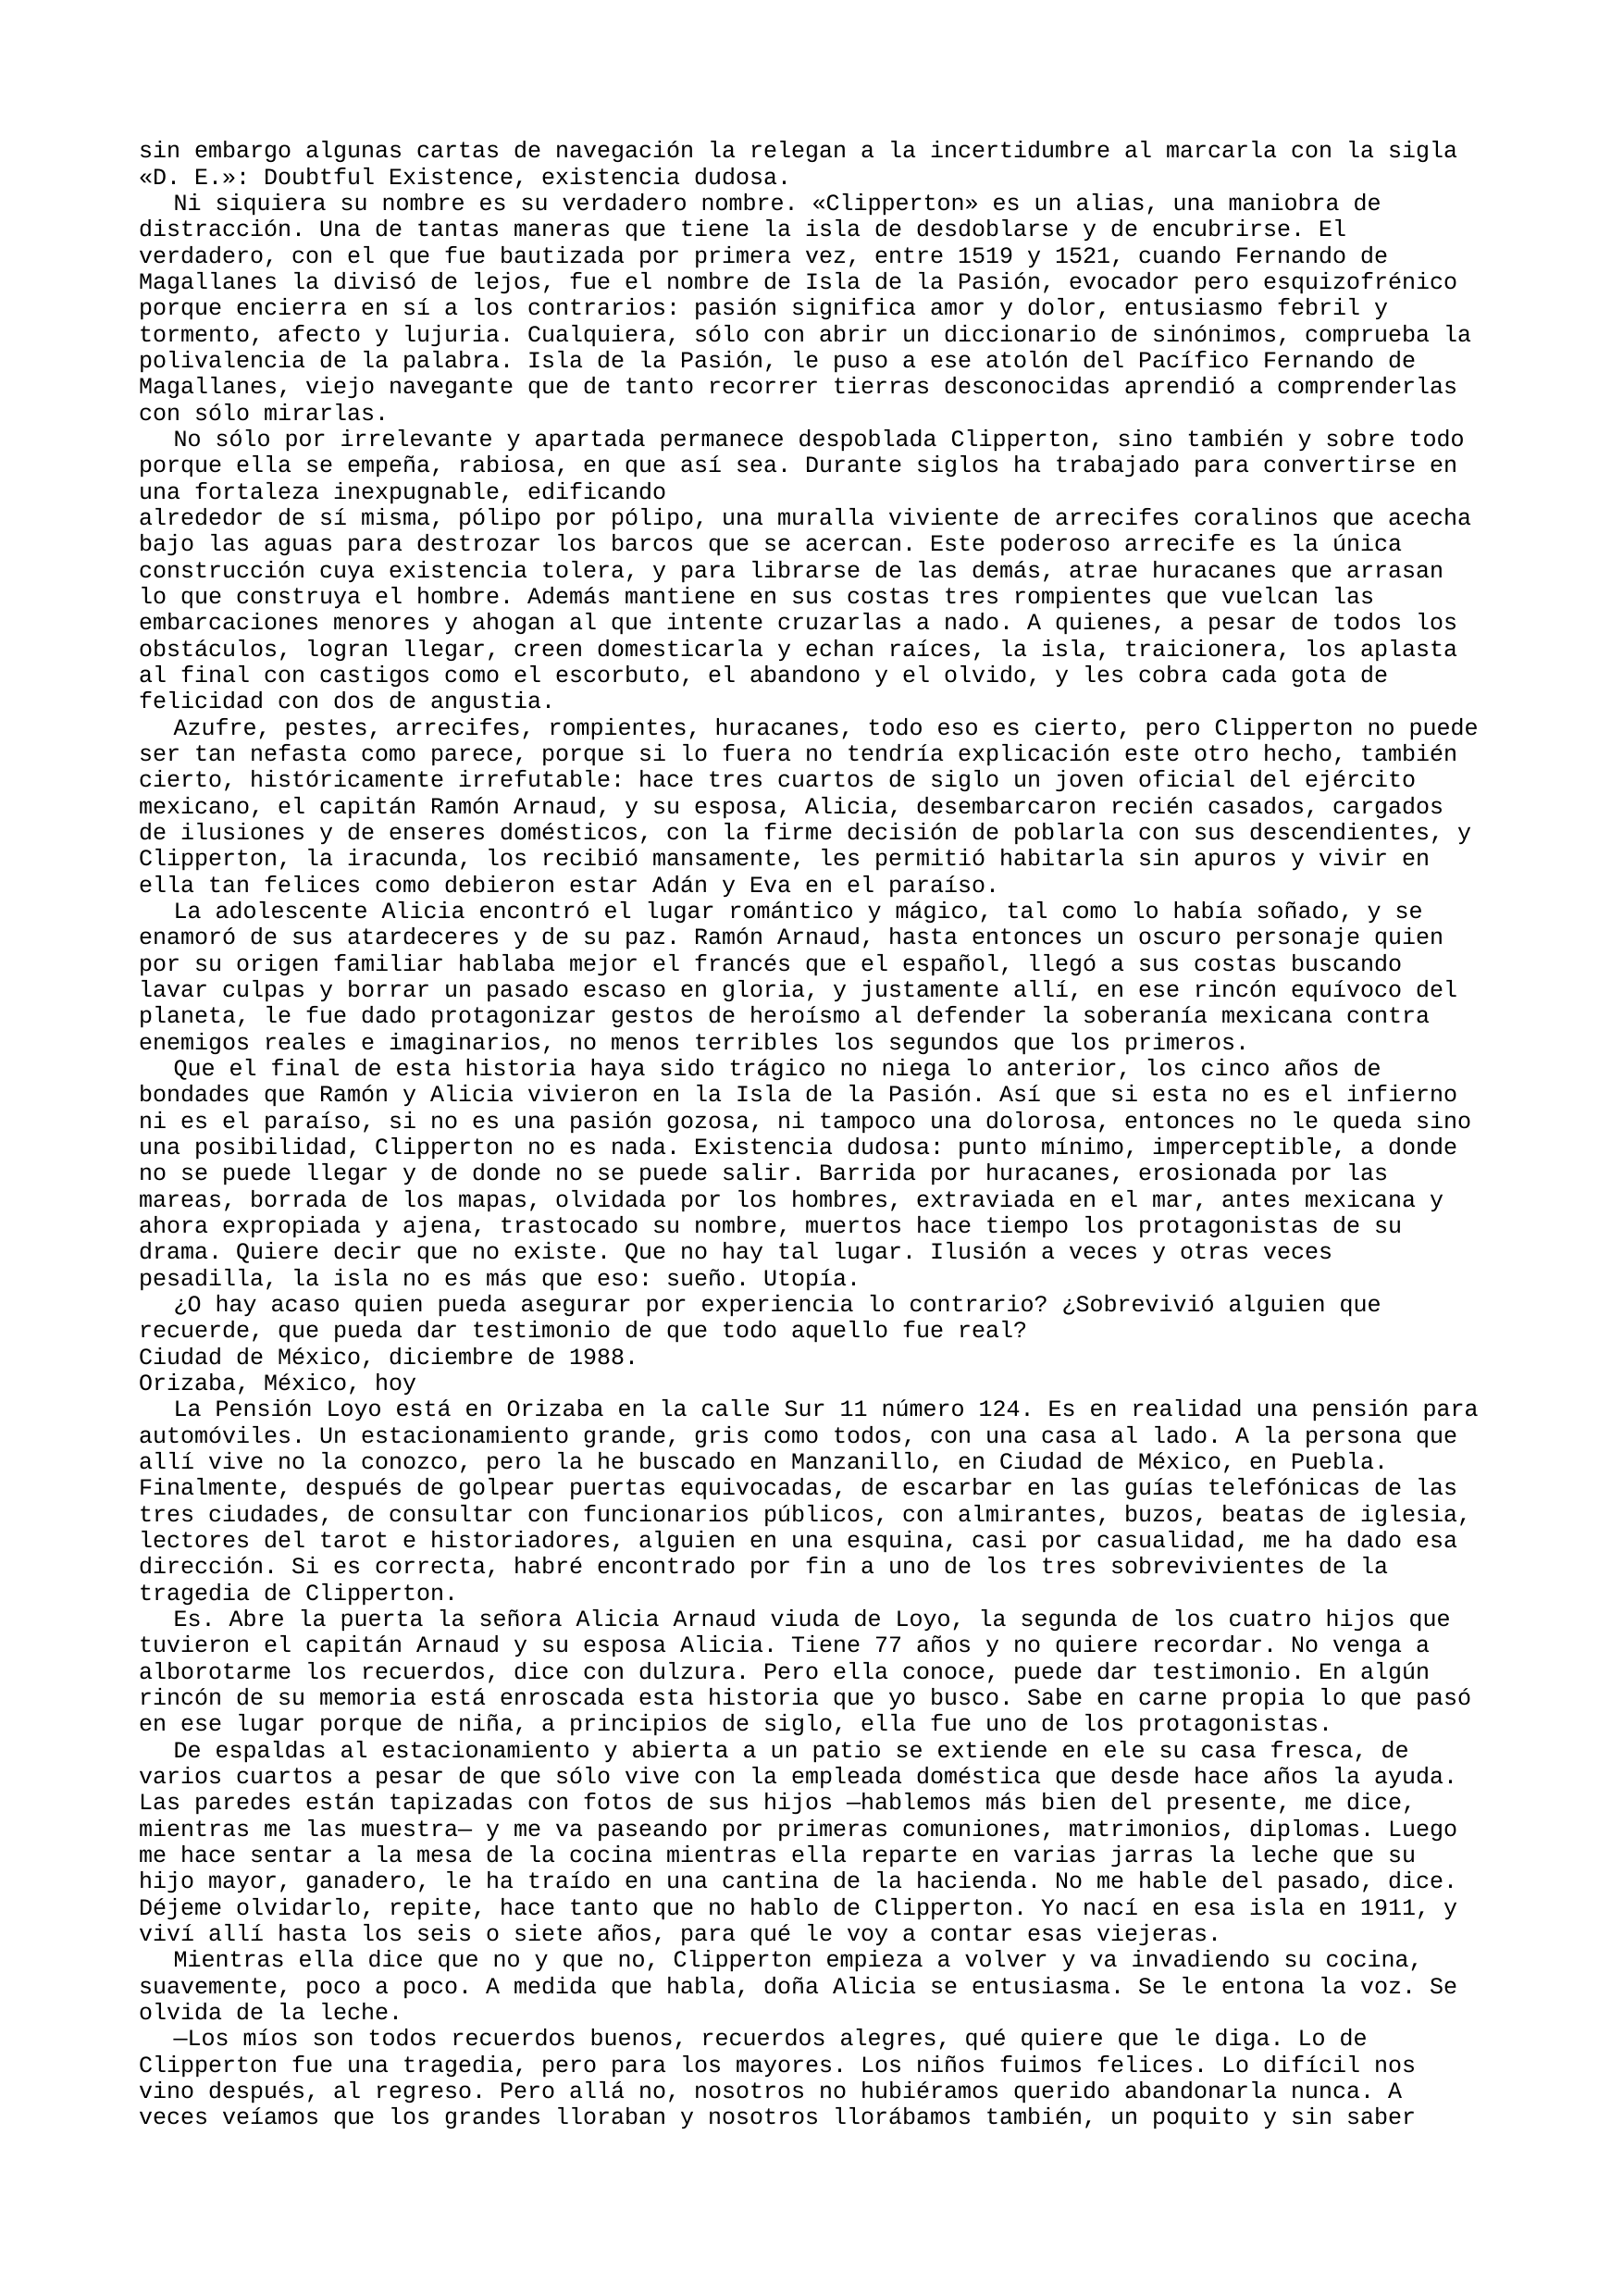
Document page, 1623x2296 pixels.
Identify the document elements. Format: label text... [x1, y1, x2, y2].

text Orizaba, México, hoy [139, 1371, 1484, 1397]
text De espaldas al estacionamiento y abierta a un patio se extiende en ele su casa fresca, de varios cuartos a pesar de que sólo vive con la empleada doméstica que desde hace años la ayuda. Las paredes están tapizadas con fotos de sus hijos —hablemos más bien del presente, me dice, mientras me las muestra— y me va paseando por primeras comuniones, matrimonios, diplomas. Luego me hace sentar a la mesa de la cocina mientras ella reparte en varias jarras la leche que su hijo mayor, ganadero, le ha traído en una cantina de la hacienda. No me hable del pasado, dice. Déjeme olvidarlo, repite, hace tanto que no hablo de Clipperton. Yo nací en esa isla en 1911, y viví allí hasta los seis o siete años, para qué le voy a contar esas viejeras. [139, 1738, 1484, 1948]
text ¿O hay acaso quien pueda asegurar por experiencia lo contrario? ¿Sobrevivió alguien que recuerde, que pueda dar testimonio de que todo aquello fue real? [139, 1293, 1484, 1345]
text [139, 139, 1484, 192]
text Ciudad de México, diciembre de 1988. [139, 1345, 1484, 1371]
text La Pensión Loyo está en Orizaba en la calle Sur 11 número 124. Es en realidad una pensión para automóviles. Un estacionamiento grande, gris como todos, con una casa al lado. A la persona que allí vive no la conozco, pero la he buscado en Manzanillo, en Ciudad de México, en Puebla. Finalmente, después de golpear puertas equivocadas, de escarbar en las guías telefónicas de las tres ciudades, de consultar con funcionarios públicos, con almirantes, buzos, beatas de iglesia, lectores del tarot e historiadores, alguien en una esquina, casi por casualidad, me ha dado esa dirección. Si es correcta, habré encontrado por fin a uno de los tres sobrevivientes de la tragedia de Clipperton. [139, 1397, 1484, 1607]
text Mientras ella dice que no y que no, Clipperton empieza a volver y va invadiendo su cocina, suavemente, poco a poco. A medida que habla, doña Alicia se entusiasma. Se le entona la voz. Se olvida de la leche. [139, 1948, 1484, 2027]
text Ni siquiera su nombre es su verdadero nombre. «Clipperton» es un alias, una maniobra de distracción. Una de tantas maneras que tiene la isla de desdoblarse y de encubrirse. El verdadero, con el que fue bautizada por primera vez, entre 1519 y 1521, cuando Fernando de Magallanes la divisó de lejos, fue el nombre de Isla de la Pasión, evocador pero esquizofrénico porque encierra en sí a los contrarios: pasión significa amor y dolor, entusiasmo febril y tormento, afecto y lujuria. Cualquiera, sólo con abrir un diccionario de sinónimos, comprueba la polivalencia de la palabra. Isla de la Pasión, le puso a ese atolón del Pacífico Fernando de Magallanes, viejo navegante que de tanto recorrer tierras desconocidas aprendió a comprenderlas con sólo mirarlas. [139, 192, 1484, 428]
text No sólo por irrelevante y apartada permanece despoblada Clipperton, sino también y sobre todo porque ella se empeña, rabiosa, en que así sea. Durante siglos ha trabajado para convertirse en una fortaleza inexpugnable, edificando [139, 428, 1484, 506]
text Es. Abre la puerta la señora Alicia Arnaud viuda de Loyo, la segunda de los cuatro hijos que tuvieron el capitán Arnaud y su esposa Alicia. Tiene 77 años y no quiere recordar. No venga a alborotarme los recuerdos, dice con dulzura. Pero ella conoce, puede dar testimonio. En algún rincón de su memoria está enroscada esta historia que yo busco. Sabe en carne propia lo que pasó en ese lugar porque de niña, a principios de siglo, ella fue uno de los protagonistas. [139, 1607, 1484, 1738]
text alrededor de sí misma, pólipo por pólipo, una muralla viviente de arrecifes coralinos que acecha bajo las aguas para destrozar los barcos que se acercan. Este poderoso arrecife es la única construcción cuya existencia tolera, y para librarse de las demás, atrae huracanes que arrasan lo que construya el hombre. Además mantiene en sus costas tres rompientes que vuelcan las embarcaciones menores y ahogan al que intente cruzarlas a nado. A quienes, a pesar de todos los obstáculos, logran llegar, creen domesticarla y echan raíces, la isla, traicionera, los aplasta al final con castigos como el escorbuto, el abandono y el olvido, y les cobra cada gota de felicidad con dos de angustia. [139, 506, 1484, 715]
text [139, 2027, 1484, 2131]
text Azufre, pestes, arrecifes, rompientes, huracanes, todo eso es cierto, pero Clipperton no puede ser tan nefasta como parece, porque si lo fuera no tendría explicación este otro hecho, también cierto, históricamente irrefutable: hace tres cuartos de siglo un joven oficial del ejército mexicano, el capitán Ramón Arnaud, y su esposa, Alicia, desembarcaron recién casados, cargados de ilusiones y de enseres domésticos, con la firme decisión de poblarla con sus descendientes, y Clipperton, la iracunda, los recibió mansamente, les permitió habitarla sin apuros y vivir en ella tan felices como debieron estar Adán y Eva en el paraíso. [139, 715, 1484, 900]
text Que el final de esta historia haya sido trágico no niega lo anterior, los cinco años de bondades que Ramón y Alicia vivieron en la Isla de la Pasión. Así que si esta no es el infierno ni es el paraíso, si no es una pasión gozosa, ni tampoco una dolorosa, entonces no le queda sino una posibilidad, Clipperton no es nada. Existencia dudosa: punto mínimo, imperceptible, a donde no se puede llegar y de donde no se puede salir. Barrida por huracanes, erosionada por las mareas, borrada de los mapas, olvidada por los hombres, extraviada en el mar, antes mexicana y ahora expropiada y ajena, trastocado su nombre, muertos hace tiempo los protagonistas de su drama. Quiere decir que no existe. Que no hay tal lugar. Ilusión a veces y otras veces pesadilla, la isla no es más que eso: sueño. Utopía. [139, 1057, 1484, 1293]
text La adolescente Alicia encontró el lugar romántico y mágico, tal como lo había soñado, y se enamoró de sus atardeceres y de su paz. Ramón Arnaud, hasta entonces un oscuro personaje quien por su origen familiar hablaba mejor el francés que el español, llegó a sus costas buscando lavar culpas y borrar un pasado escaso en gloria, y justamente allí, en ese rincón equívoco del planeta, le fue dado protagonizar gestos de heroísmo al defender la soberanía mexicana contra enemigos reales e imaginarios, no menos terribles los segundos que los primeros. [139, 900, 1484, 1057]
